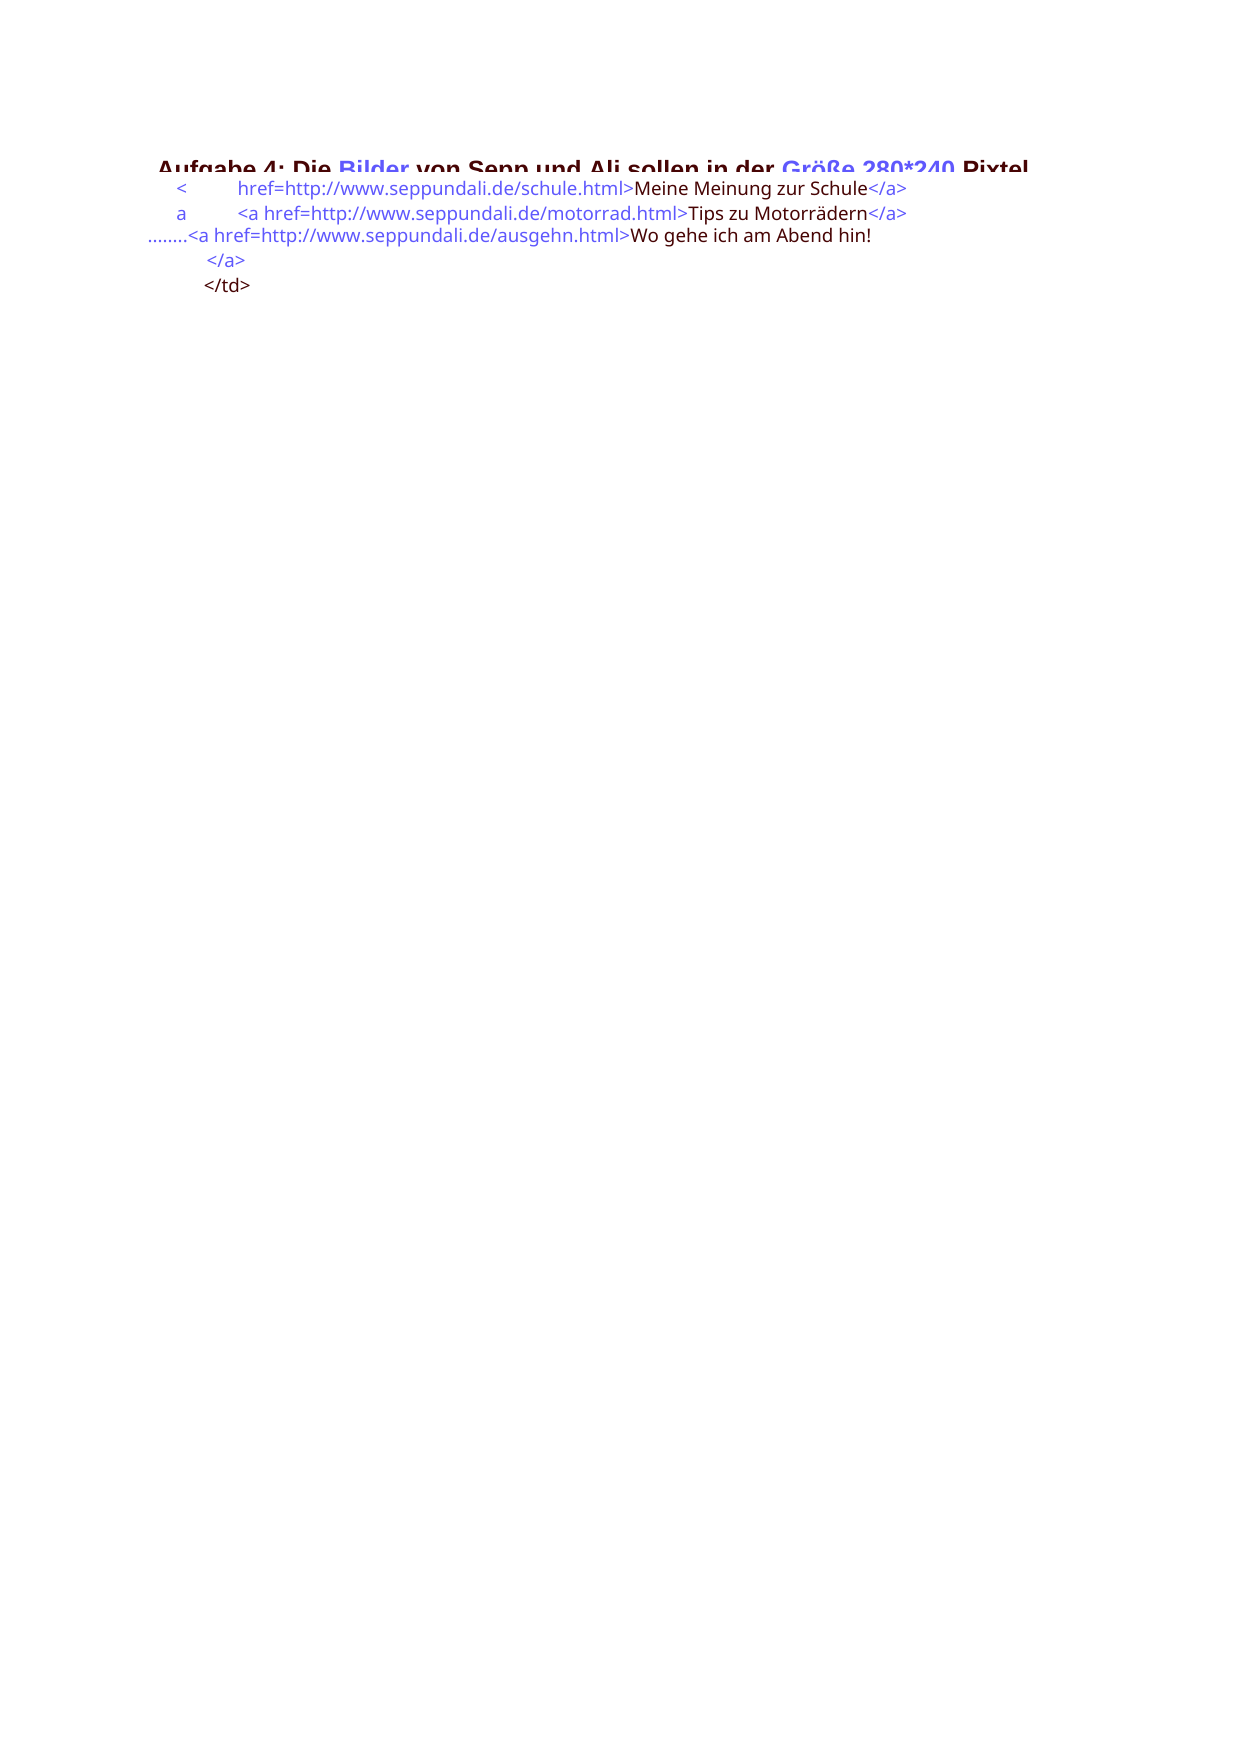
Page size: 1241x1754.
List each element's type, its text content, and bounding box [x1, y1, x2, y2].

text <a href=http://www.seppundali.de/motorrad.html>Tips zu Motorrädern</a> [237, 201, 1094, 226]
text ........<a href=http://www.seppundali.de/ausgehn.html>Wo gehe ich am Abend hin! [147, 226, 1094, 247]
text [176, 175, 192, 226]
text <a href=http://www.seppundali.de/schule.html>Meine Meinung zur Schule</a> [237, 175, 1094, 201]
text </td> [204, 273, 1094, 298]
text </a> [206, 247, 1094, 273]
